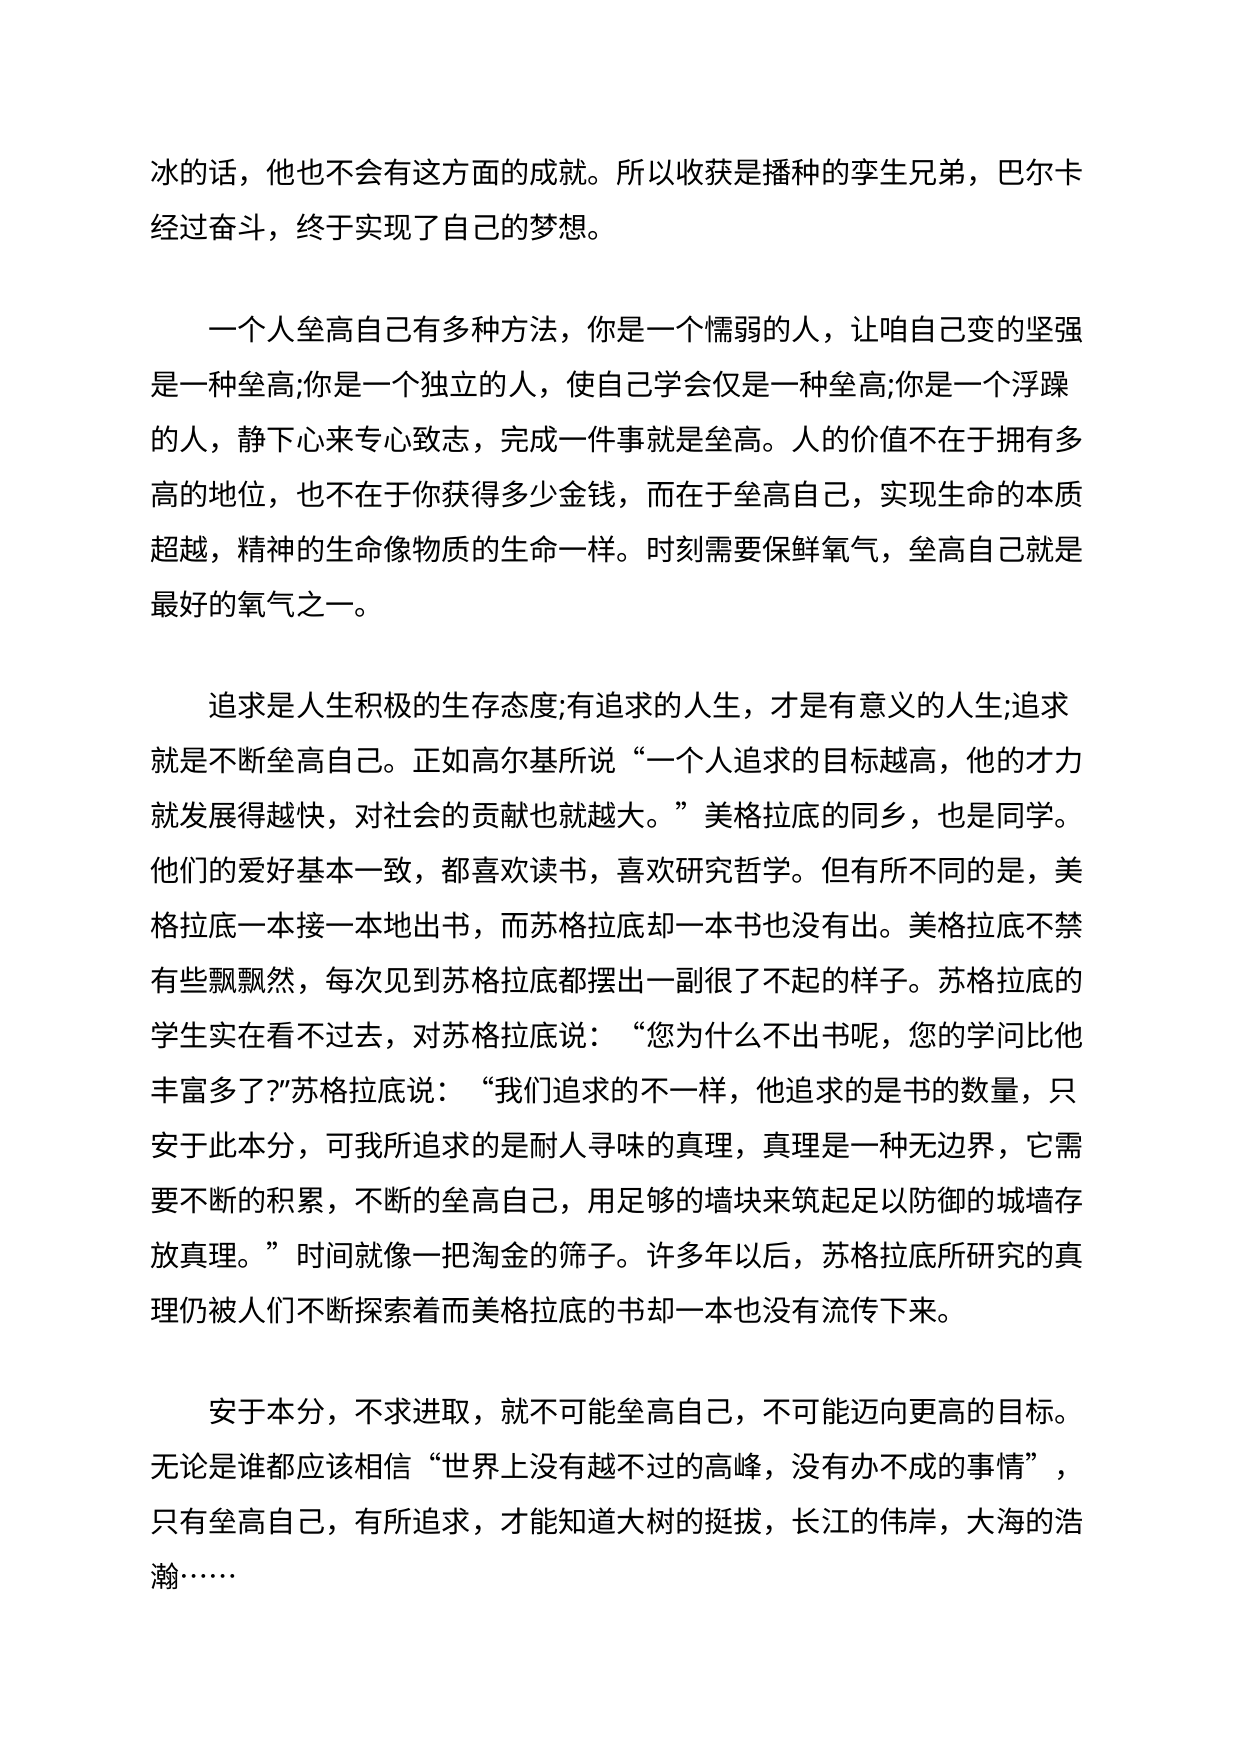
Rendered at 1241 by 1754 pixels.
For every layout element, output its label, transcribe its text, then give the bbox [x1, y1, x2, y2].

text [150, 150, 1090, 247]
text 安于本分，不求进取，就不可能垒高自己，不可能迈向更高的目标。无论是谁都应该相信“世界上没有越不过的高峰，没有办不成的事情”，只有垒高自己，有所追求，才能知道大树的挺拔，长江的伟岸，大海的浩瀚…… [150, 1389, 1090, 1596]
text 一个人垒高自己有多种方法，你是一个懦弱的人，让咱自己变的坚强是一种垒高;你是一个独立的人，使自己学会仅是一种垒高;你是一个浮躁的人，静下心来专心致志，完成一件事就是垒高。人的价值不在于拥有多高的地位，也不在于你获得多少金钱，而在于垒高自己，实现生命的本质超越，精神的生命像物质的生命一样。时刻需要保鲜氧气，垒高自己就是最好的氧气之一。 [150, 307, 1090, 623]
text 追求是人生积极的生存态度;有追求的人生，才是有意义的人生;追求就是不断垒高自己。正如高尔基所说“一个人追求的目标越高，他的才力就发展得越快，对社会的贡献也就越大。”美格拉底的同乡，也是同学。他们的爱好基本一致，都喜欢读书，喜欢研究哲学。但有所不同的是，美格拉底一本接一本地出书，而苏格拉底却一本书也没有出。美格拉底不禁有些飘飘然，每次见到苏格拉底都摆出一副很了不起的样子。苏格拉底的学生实在看不过去，对苏格拉底说：“您为什么不出书呢，您的学问比他丰富多了?”苏格拉底说：“我们追求的不一样，他追求的是书的数量，只安于此本分，可我所追求的是耐人寻味的真理，真理是一种无边界，它需要不断的积累，不断的垒高自己，用足够的墙块来筑起足以防御的城墙存放真理。”时间就像一把淘金的筛子。许多年以后，苏格拉底所研究的真理仍被人们不断探索着而美格拉底的书却一本也没有流传下来。 [150, 683, 1090, 1329]
